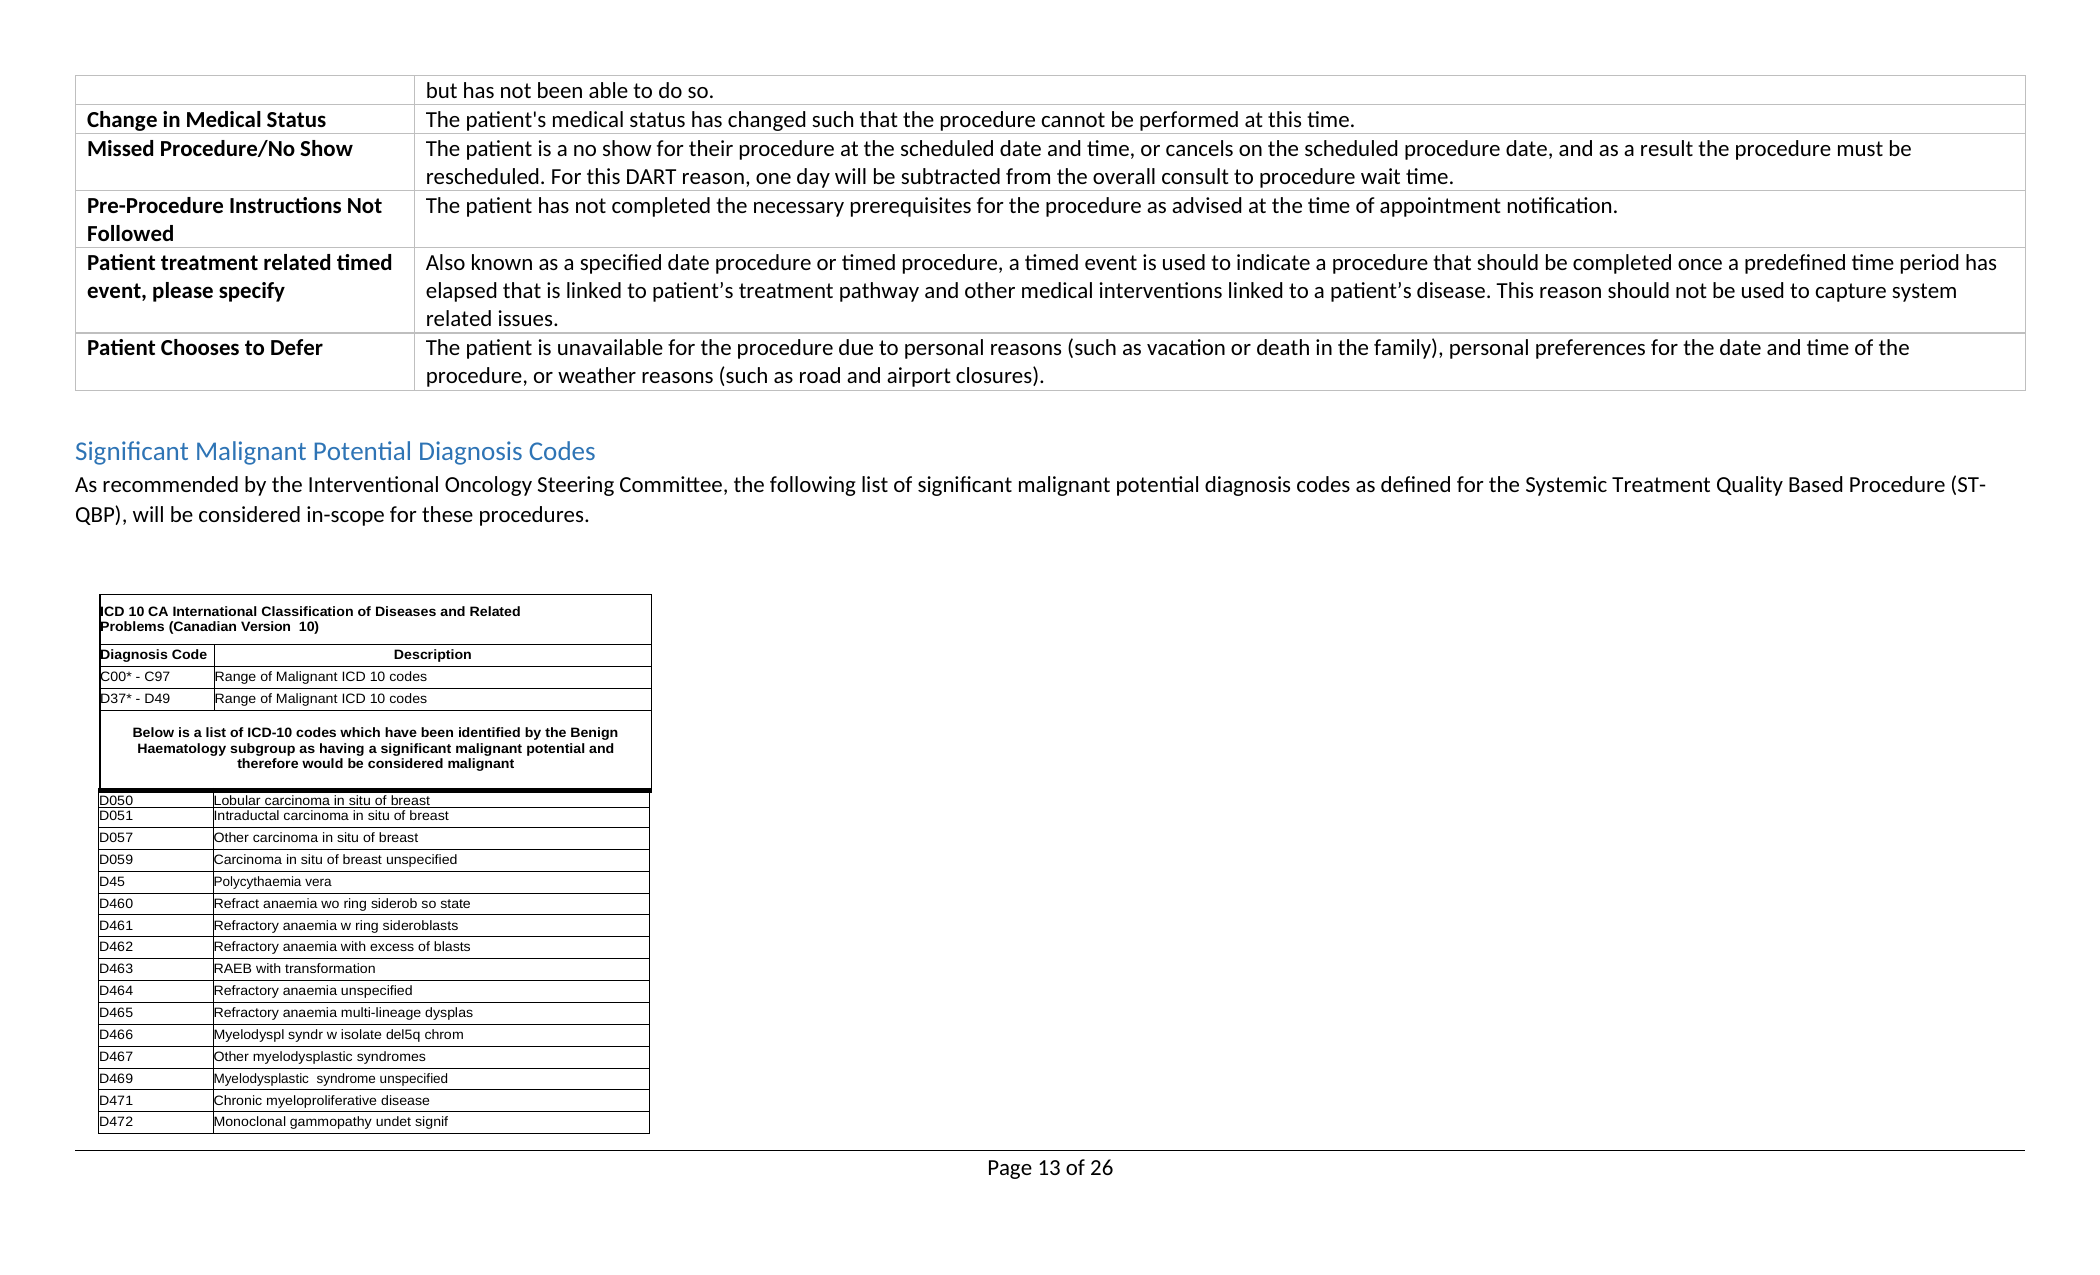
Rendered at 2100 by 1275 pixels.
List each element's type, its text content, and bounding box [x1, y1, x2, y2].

table_cell D051 [99, 808, 213, 827]
table_cell The patient's medical status has changed such that the procedure cannot be performed at this time. [415, 105, 2025, 133]
table_cell D462 [99, 937, 213, 958]
subtitle Significant Malignant Potential Diagnosis Codes [75, 434, 2025, 467]
table_cell The patient is unavailable for the procedure due to personal reasons (such as vacation or death in the family), personal preferences for the date and time of the procedure, or weather reasons (such as road and airport closures). [415, 334, 2025, 389]
table_cell Chronic myeloproliferative disease [214, 1090, 649, 1111]
table_cell D463 [99, 959, 213, 980]
table_cell The patient has not completed the necessary prerequisites for the procedure as advised at the time of appointment notification. [415, 191, 2025, 247]
table_cell D469 [99, 1069, 213, 1089]
table_cell Refract anaemia wo ring siderob so state [214, 894, 649, 914]
table_cell Diagnosis Code [101, 645, 214, 666]
table_cell D465 [99, 1003, 213, 1024]
table_cell Also known as a specified date procedure or timed procedure, a timed event is used to indicate a procedure that should be completed once a predefined time period has elapsed that is linked to patient’s treatment pathway and other medical interventions linked to a patient’s disease. This reason should not be used to capture system related issues. [415, 248, 2025, 332]
table_cell D472 [99, 1112, 213, 1133]
table_cell Range of Malignant ICD 10 codes [215, 689, 651, 710]
table_cell D467 [99, 1047, 213, 1067]
table_cell Monoclonal gammopathy undet signif [214, 1112, 649, 1133]
table_cell D37* - D49 [101, 689, 214, 710]
table_cell Patient treatment related timed event, please specify [76, 248, 414, 332]
table_cell Patient Chooses to Defer [76, 334, 414, 389]
table_cell Polycythaemia vera [214, 872, 649, 892]
table_cell C00* - C97 [101, 667, 214, 688]
table_cell D464 [99, 981, 213, 1002]
text As recommended by the Interventional Oncology Steering Committee, the following list of significant malignant potential diagnosis codes as defined for the Systemic Treatment Quality Based Procedure (ST-QBP), will be considered in-scope for these procedures. [75, 470, 2025, 528]
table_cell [76, 76, 414, 104]
table_cell Refractory anaemia with excess of blasts [214, 937, 649, 958]
table_cell Refractory anaemia multi-lineage dysplas [214, 1003, 649, 1024]
table_cell D471 [99, 1090, 213, 1111]
table_cell D461 [99, 915, 213, 936]
table_cell Lobular carcinoma in situ of breast [214, 793, 649, 807]
table_cell Refractory anaemia w ring sideroblasts [214, 915, 649, 936]
table_cell D059 [99, 850, 213, 871]
table_cell D050 [99, 793, 213, 807]
table_cell D460 [99, 894, 213, 914]
table_cell Other myelodysplastic syndromes [214, 1047, 649, 1067]
table_cell The patient is a no show for their procedure at the scheduled date and time, or cancels on the scheduled procedure date, and as a result the procedure must be rescheduled. For this DART reason, one day will be subtracted from the overall consult to procedure wait time. [415, 134, 2025, 190]
table_cell Below is a list of ICD-10 codes which have been identified by the Benign Haematology subgroup as having a significant malignant potential and therefore would be considered malignant [101, 711, 651, 788]
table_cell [415, 76, 2025, 104]
table_cell Other carcinoma in situ of breast [214, 828, 649, 849]
table_cell Myelodyspl syndr w isolate del5q chrom [214, 1025, 649, 1046]
table_cell D057 [99, 828, 213, 849]
table_header ICD 10 CA International Classification of Diseases and Related Problems (Canadian Version 10) [101, 595, 651, 644]
table_cell Description [215, 645, 651, 666]
table_cell Change in Medical Status [76, 105, 414, 133]
table_cell D45 [99, 872, 213, 892]
table_cell Pre-Procedure Instructions Not Followed [76, 191, 414, 247]
table_cell RAEB with transformation [214, 959, 649, 980]
table_cell Myelodysplastic syndrome unspecified [214, 1069, 649, 1089]
table_cell D466 [99, 1025, 213, 1046]
table_cell Intraductal carcinoma in situ of breast [214, 808, 649, 827]
table_cell Missed Procedure/No Show [76, 134, 414, 190]
table_cell Refractory anaemia unspecified [214, 981, 649, 1002]
table_cell Carcinoma in situ of breast unspecified [214, 850, 649, 871]
table_cell Range of Malignant ICD 10 codes [215, 667, 651, 688]
